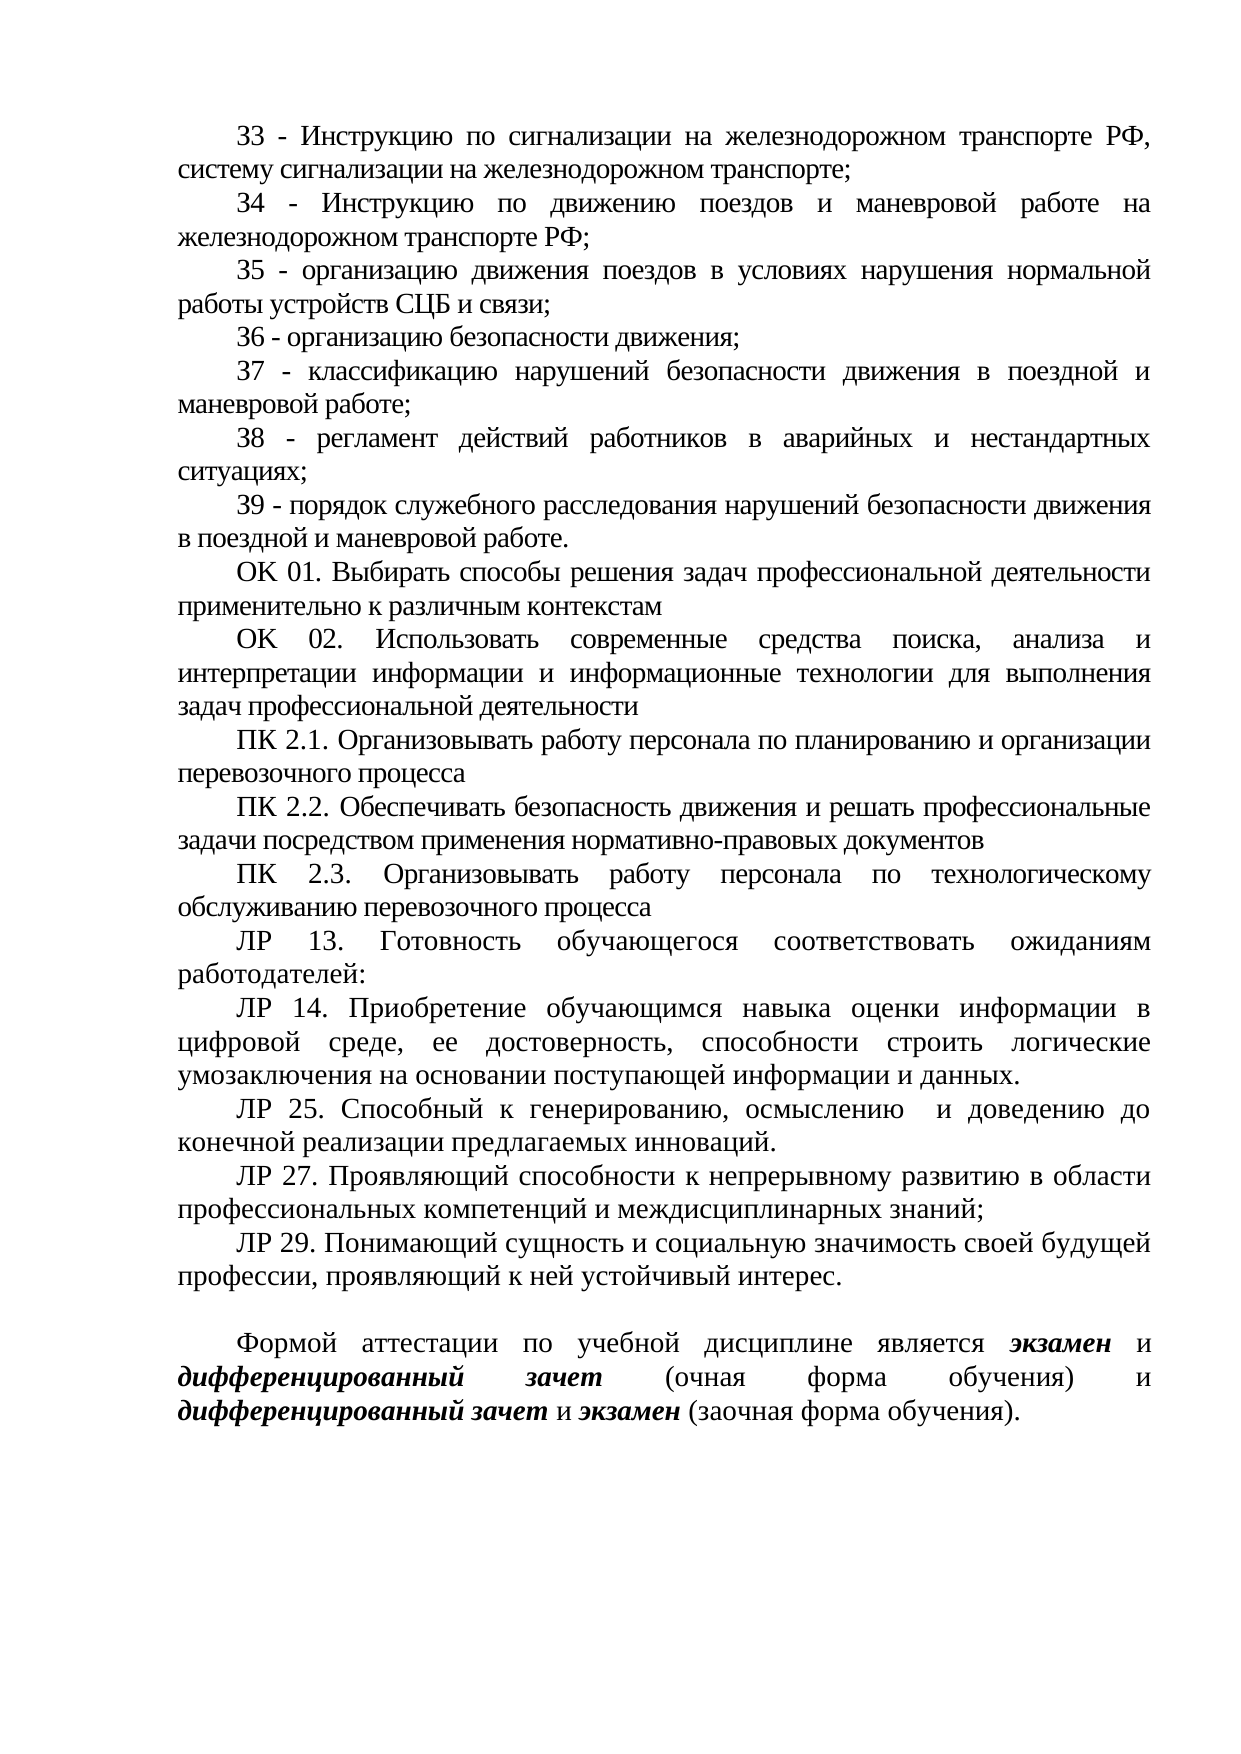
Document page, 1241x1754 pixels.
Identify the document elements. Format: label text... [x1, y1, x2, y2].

text ЛР 13. Готовность обучающегося соответствовать ожиданиям работодателей: [177, 923, 1152, 990]
text З3 - Инструкцию по сигнализации на железнодорожном транспорте РФ, систему сигнализации на железнодорожном транспорте; [177, 118, 1152, 185]
text З6 - организацию безопасности движения; [177, 319, 1152, 353]
text З8 - регламент действий работников в аварийных и нестандартных ситуациях; [177, 420, 1152, 487]
text ПК 2.2. Обеспечивать безопасность движения и решать профессиональные задачи посредством применения нормативно-правовых документов [177, 789, 1152, 856]
text З4 - Инструкцию по движению поездов и маневровой работе на железнодорожном транспорте РФ; [177, 185, 1152, 252]
text З5 - организацию движения поездов в условиях нарушения нормальной работы устройств СЦБ и связи; [177, 252, 1152, 319]
text OK 02. Использовать современные средства поиска, анализа и интерпретации информации и информационные технологии для выполнения задач профессиональной деятельности [177, 621, 1152, 722]
text ПК 2.1. Организовывать работу персонала по планированию и организации перевозочного процесса [177, 722, 1152, 789]
text OK 01. Выбирать способы решения задач профессиональной деятельности применительно к различным контекстам [177, 554, 1152, 621]
text ЛР 27. Проявляющий способности к непрерывному развитию в области профессиональных компетенций и междисциплинарных знаний; [177, 1158, 1152, 1225]
text ЛР 25. Способный к генерированию, осмыслению и доведению до конечной реализации предлагаемых инноваций. [177, 1091, 1152, 1158]
text ЛР 14. Приобретение обучающимся навыка оценки информации в цифровой среде, ее достоверность, способности строить логические умозаключения на основании поступающей информации и данных. [177, 990, 1152, 1091]
text Формой аттестации по учебной дисциплине является экзамен и дифференцированный зачет (очная форма обучения) и дифференцированный зачет и экзамен (заочная форма обучения). [177, 1326, 1152, 1426]
text З9 - порядок служебного расследования нарушений безопасности движения в поездной и маневровой работе. [177, 487, 1152, 554]
text ПК 2.3. Организовывать работу персонала по технологическому обслуживанию перевозочного процесса [177, 856, 1152, 923]
text ЛР 29. Понимающий сущность и социальную значимость своей будущей профессии, проявляющий к ней устойчивый интерес. [177, 1225, 1152, 1292]
text З7 - классификацию нарушений безопасности движения в поездной и маневровой работе; [177, 353, 1152, 420]
